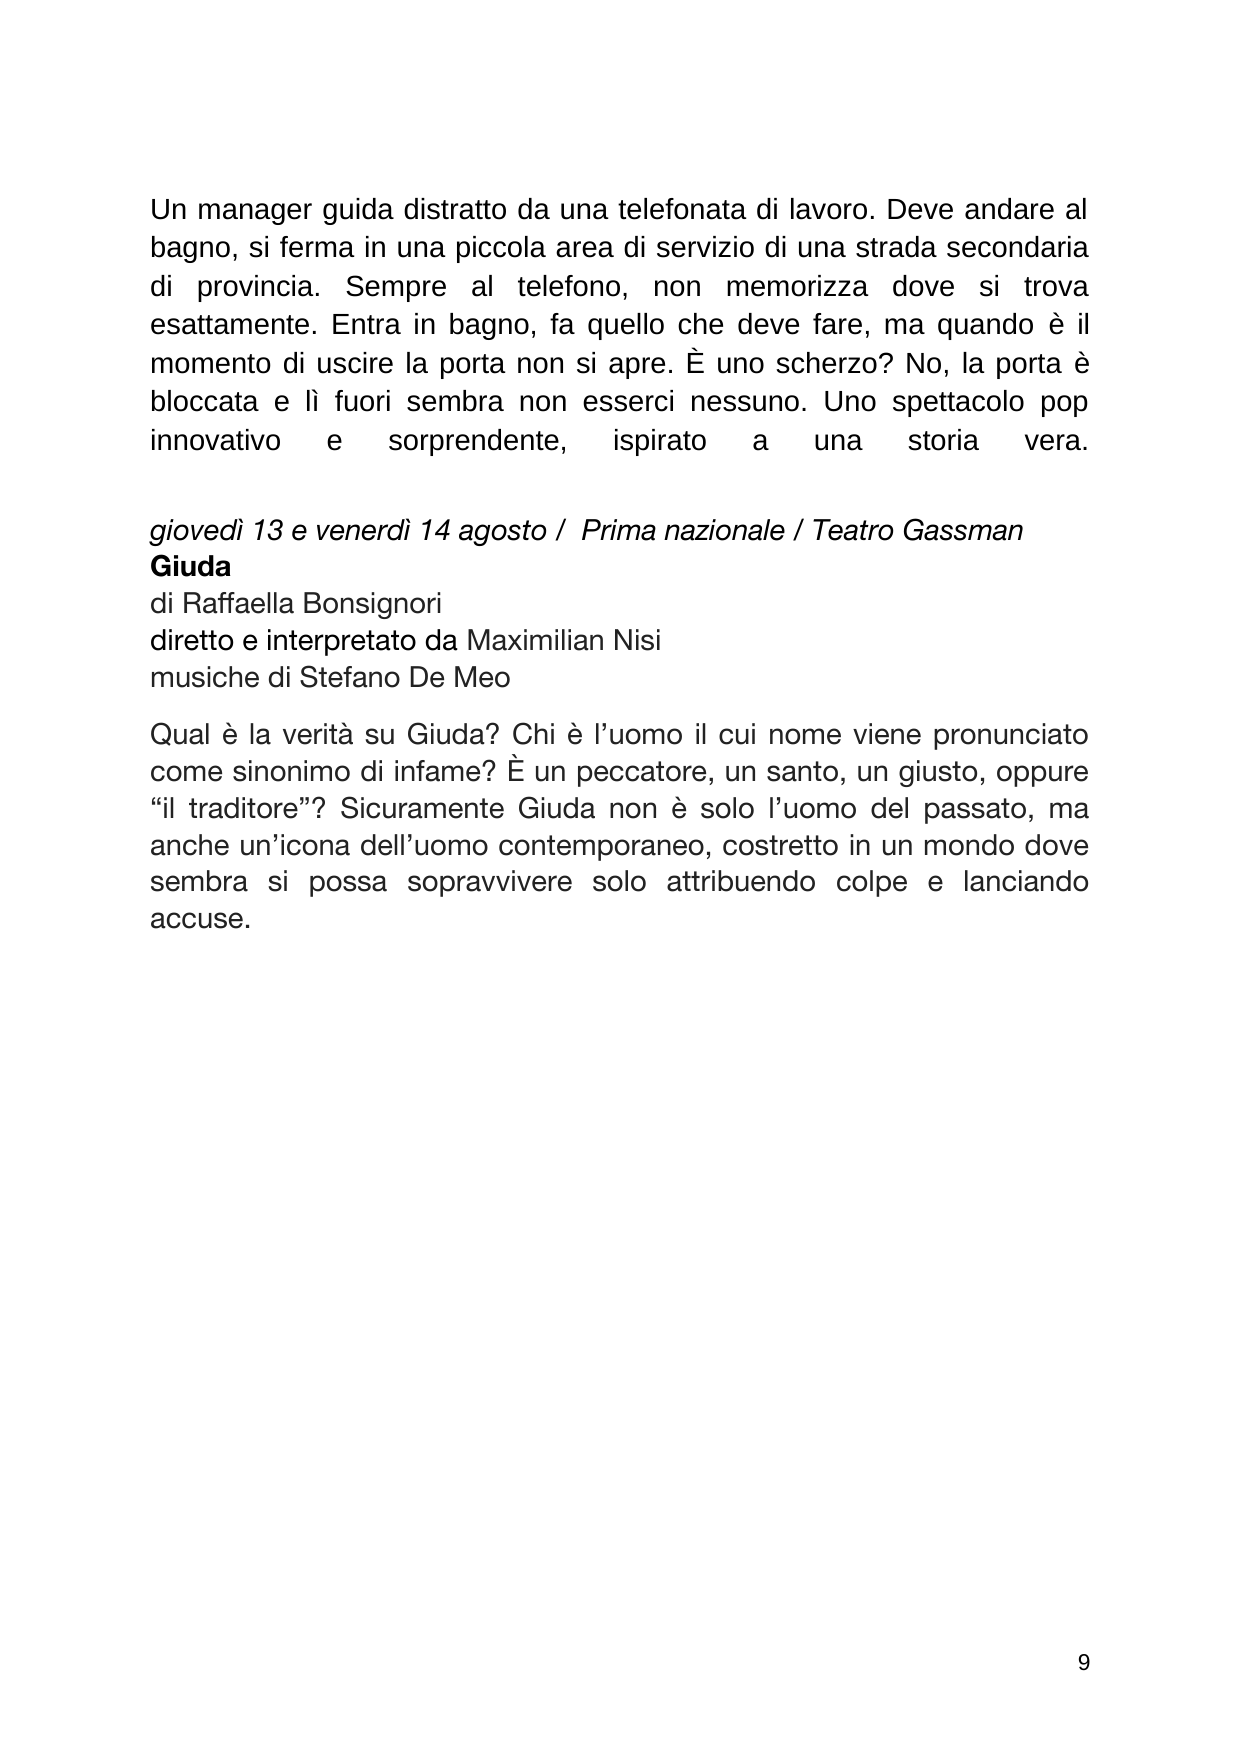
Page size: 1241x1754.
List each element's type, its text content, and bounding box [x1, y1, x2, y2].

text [150, 150, 1090, 487]
text giovedì 13 e venerdì 14 agosto / Prima nazionale / Teatro Gassman Giuda di Raffaella Bonsignori diretto e interpretato da Maximilian Nisi musiche di Stefano De Meo [150, 511, 1090, 695]
text Qual è la verità su Giuda? Chi è l’uomo il cui nome viene pronunciato come sinonimo di infame? È un peccatore, un santo, un giusto, oppure “il traditore”? Sicuramente Giuda non è solo l’uomo del passato, ma anche un’icona dell’uomo contemporaneo, costretto in un mondo dove sembra si possa sopravvivere solo attribuendo colpe e lanciando accuse. [150, 716, 1090, 937]
